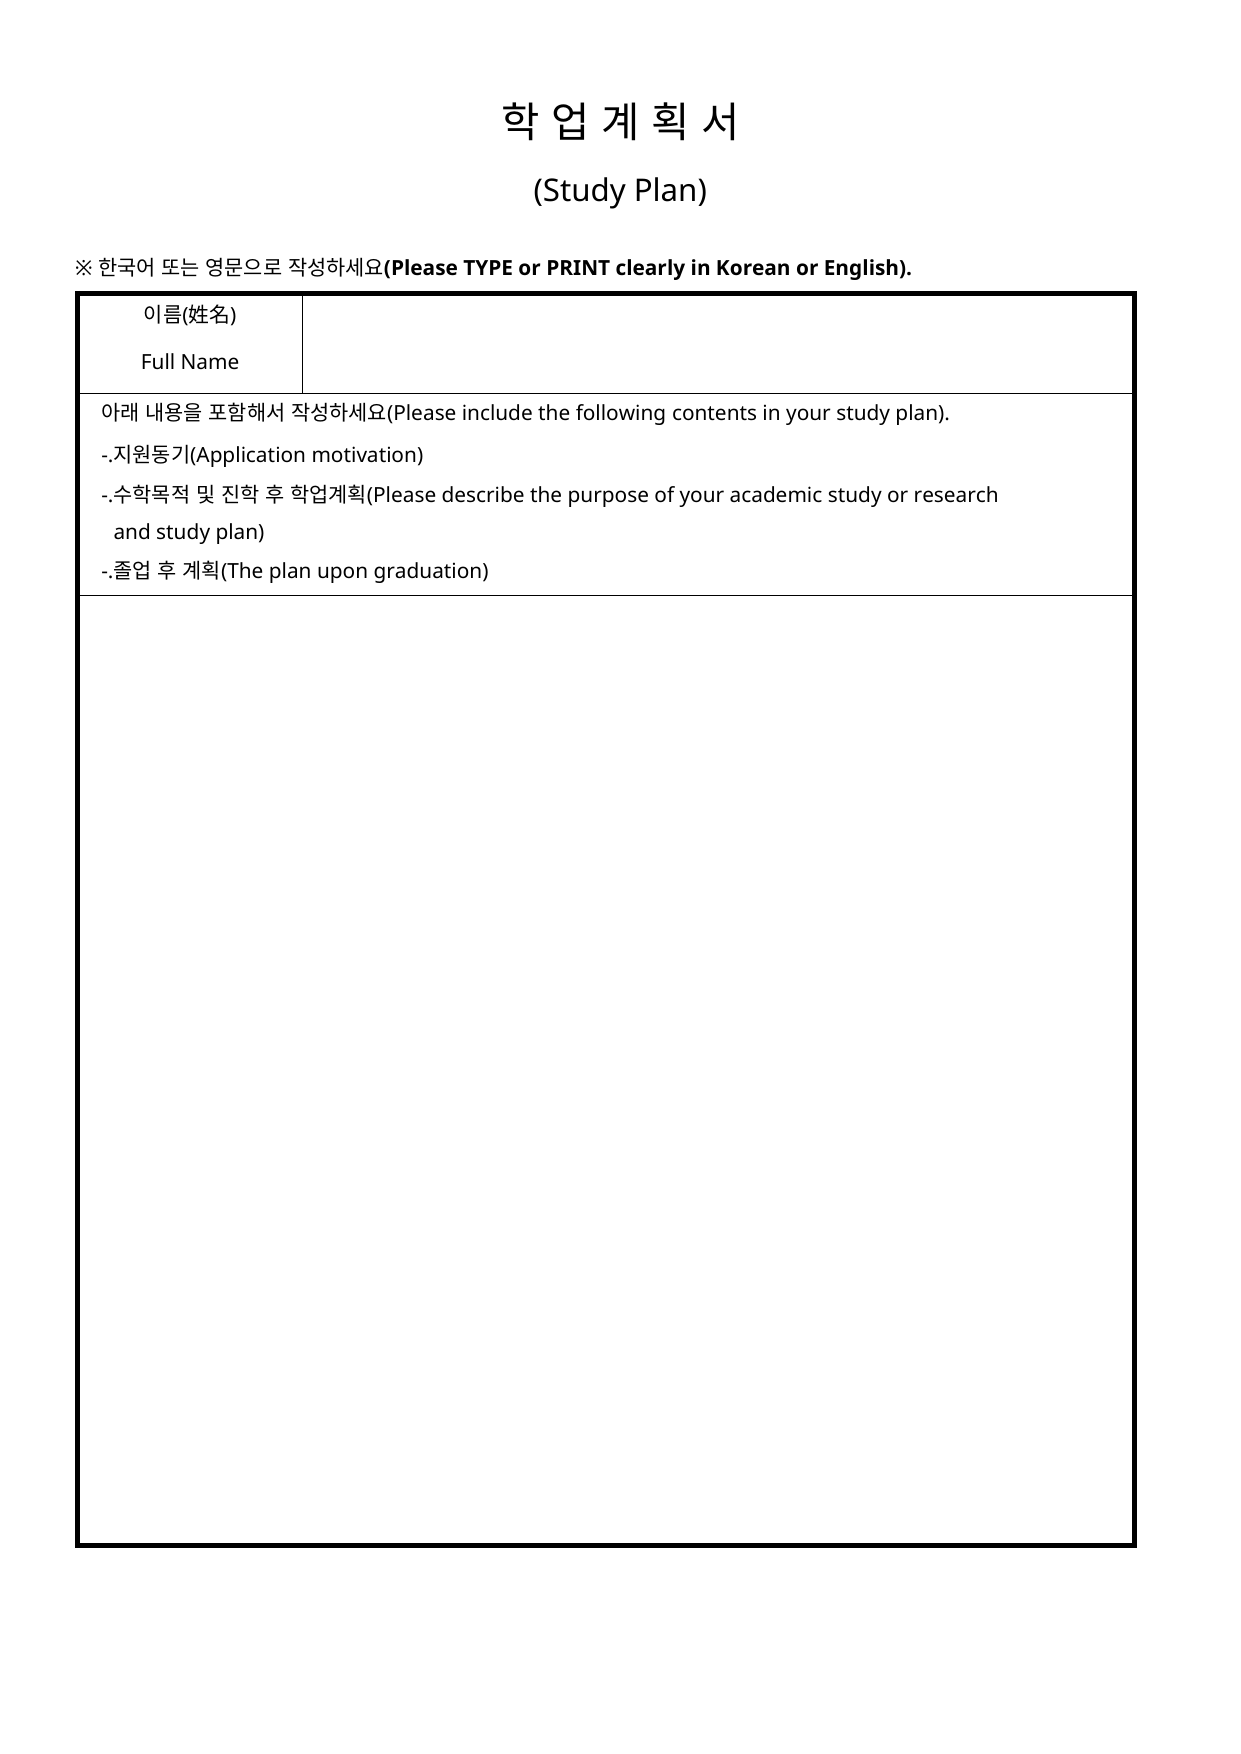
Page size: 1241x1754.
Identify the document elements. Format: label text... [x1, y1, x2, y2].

table_cell 아래 내용을 포함해서 작성하세요(Please include the following contents in your study plan). -.지원동기(Application motivation) -.수학목적 및 진학 후 학업계획(Please describe the purpose of your academic study or research -.and study plan) -.졸업 후 계획(The plan upon graduation) [80, 394, 1132, 594]
text 학 업 계 획 서 [75, 89, 1165, 150]
table_header 이름(姓名) Full Name [80, 296, 302, 392]
text (Study Plan) [75, 168, 1165, 210]
text ※ 한국어 또는 영문으로 작성하세요(Please TYPE or PRINT clearly in Korean or English). [75, 251, 1165, 282]
table_header [303, 296, 1132, 392]
table_cell [80, 596, 1132, 1543]
